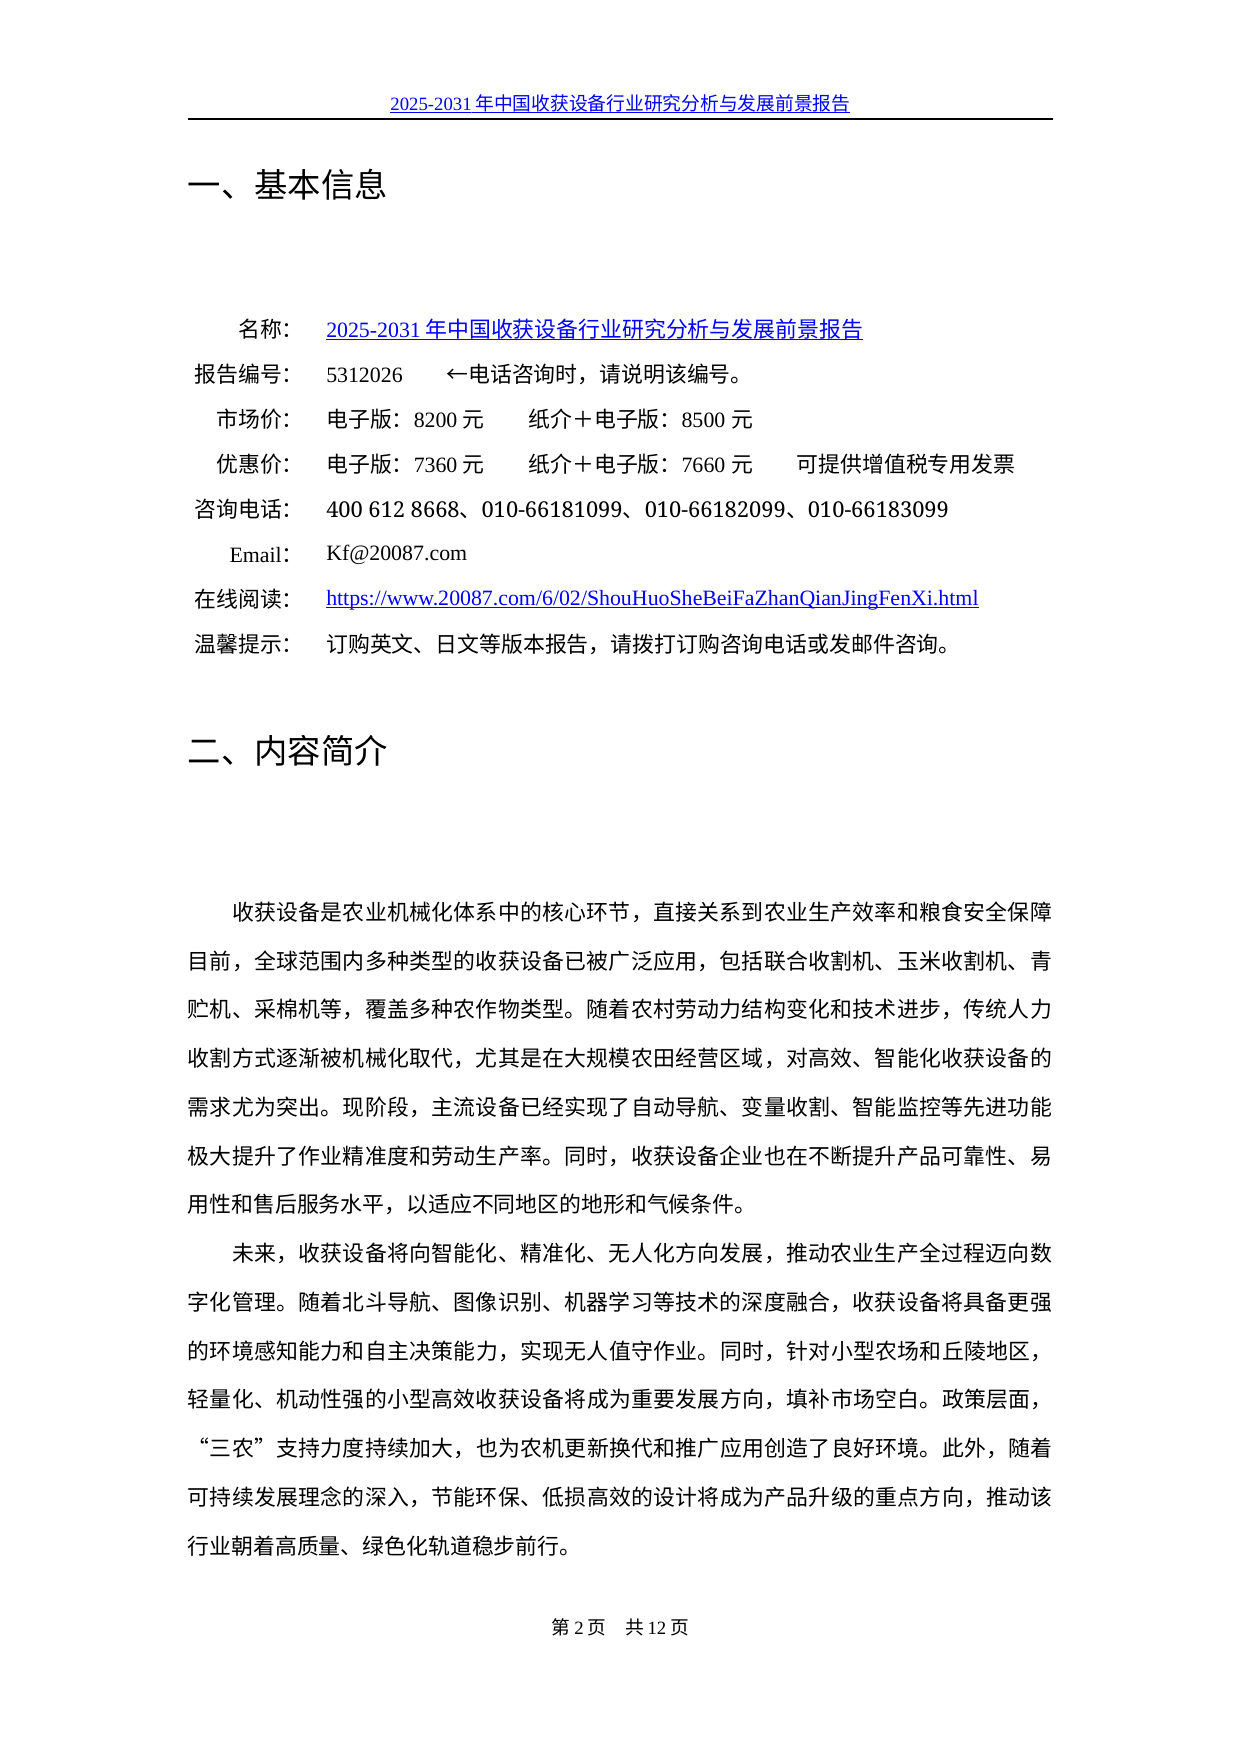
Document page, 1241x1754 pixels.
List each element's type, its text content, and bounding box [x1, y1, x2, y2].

table_cell 优惠价： [167, 447, 315, 492]
table_header 2025-2031年中国收获设备行业研究分析与发展前景报告 [315, 312, 1073, 357]
table_cell 订购英文、日文等版本报告，请拨打订购咨询电话或发邮件咨询。 [315, 627, 1073, 672]
title 一、基本信息 [187, 150, 1053, 215]
table_cell 电子版：7360 元 纸介＋电子版：7660 元 可提供增值税专用发票 [315, 447, 1073, 492]
table_cell Email： [167, 537, 315, 582]
table_cell 在线阅读： [167, 582, 315, 627]
table_cell 市场价： [167, 402, 315, 447]
table_cell 报告编号： [167, 357, 315, 402]
title 二、内容简介 [187, 717, 1053, 782]
table_cell [315, 582, 1073, 627]
table_cell 5312026 ←电话咨询时，请说明该编号。 [315, 357, 1073, 402]
table_cell 咨询电话： [167, 492, 315, 537]
table_cell 电子版：8200 元 纸介＋电子版：8500 元 [315, 402, 1073, 447]
table_header 名称： [167, 312, 315, 357]
table_cell 400 612 8668、010-66181099、010-66182099、010-66183099 [315, 492, 1073, 537]
table_cell Kf@20087.com [315, 537, 1073, 582]
table_cell 温馨提示： [167, 627, 315, 672]
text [187, 894, 1053, 1561]
